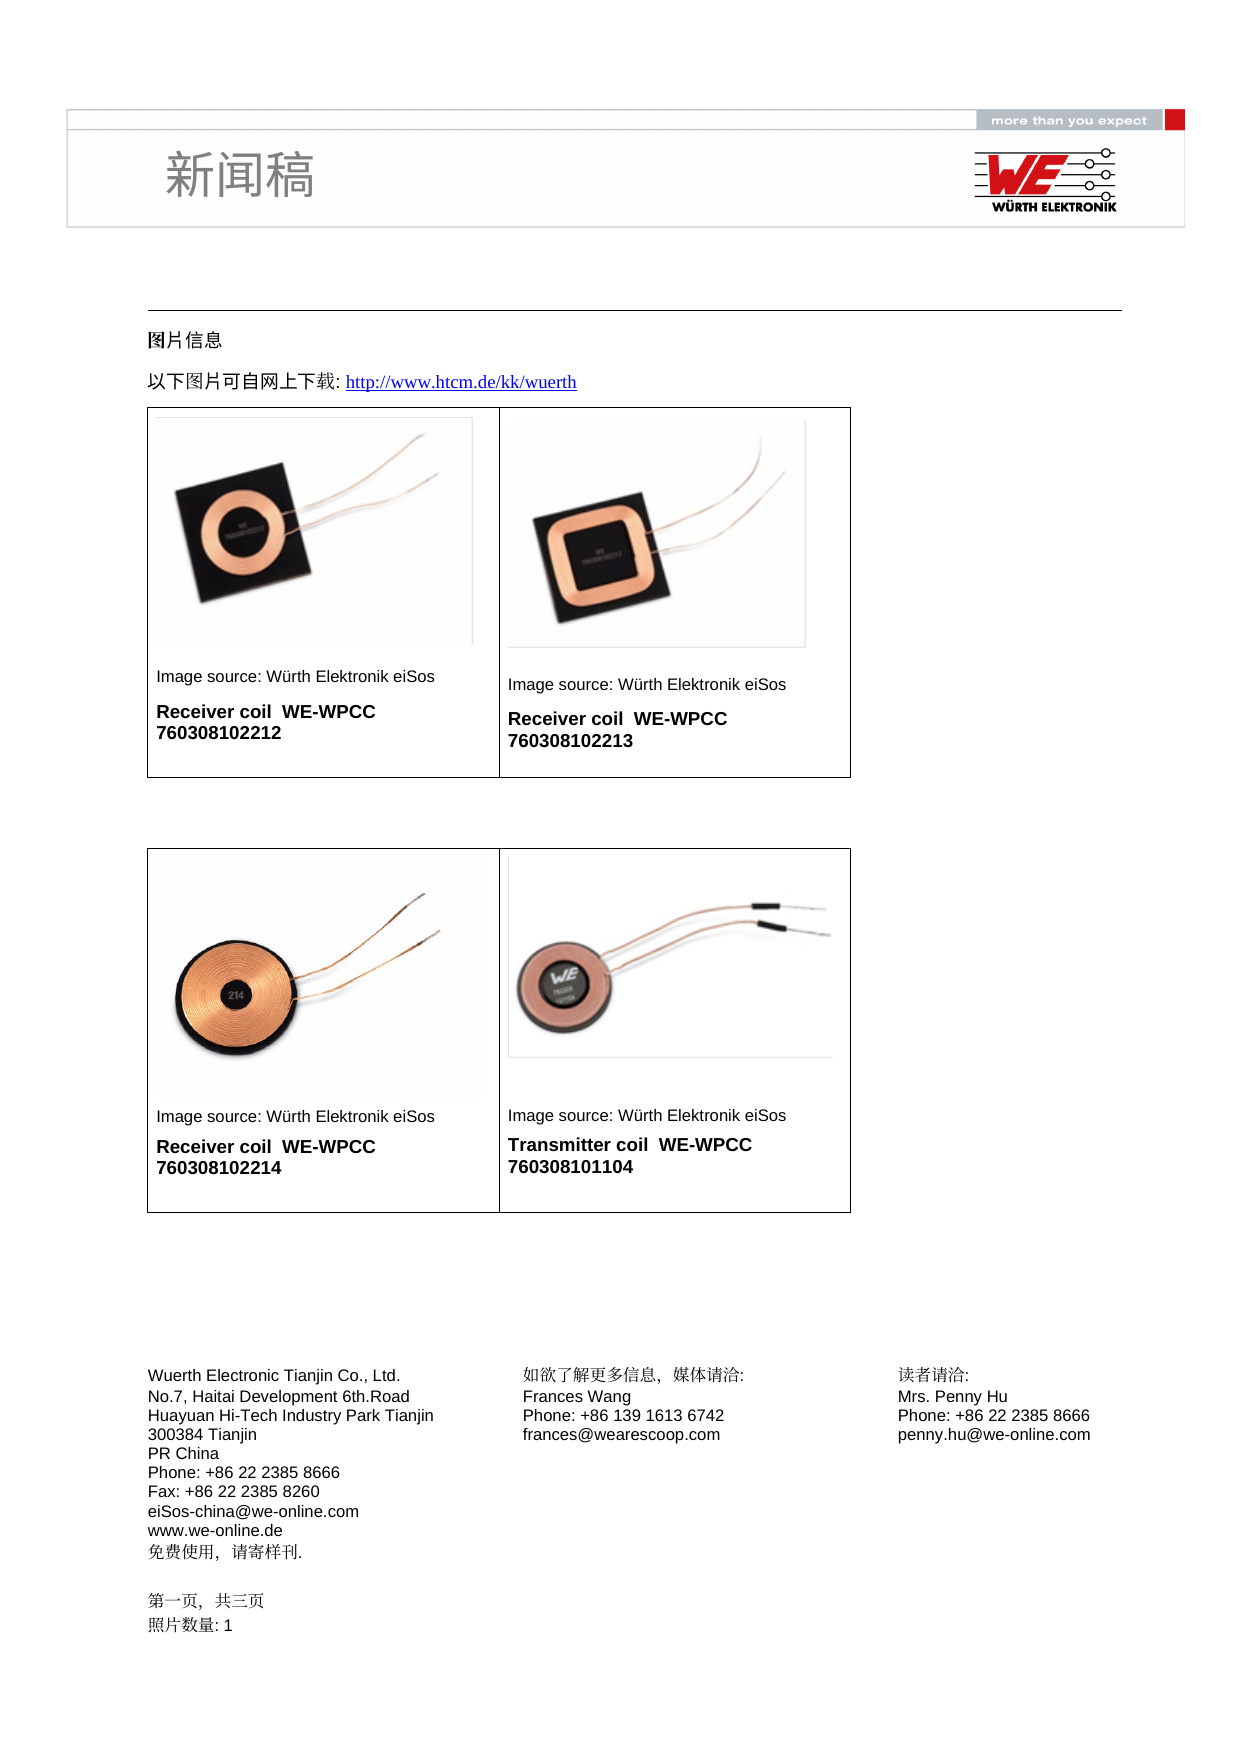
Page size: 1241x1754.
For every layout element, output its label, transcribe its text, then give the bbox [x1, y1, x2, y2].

picture [156, 416, 474, 645]
text 图片信息 [148, 324, 1122, 353]
table_header Image source: Würth Elektronik eiSos Transmitter coil WE-WPCC 760308101104 [500, 849, 850, 1212]
table_header Image source: Würth Elektronik eiSos Receiver coil WE-WPCC 760308102214 [148, 849, 499, 1212]
picture [507, 857, 833, 1059]
table_header Image source: Würth Elektronik eiSos Receiver coil WE-WPCC 760308102212 [148, 408, 499, 777]
picture [508, 420, 807, 649]
table_header Image source: Würth Elektronik eiSos Receiver coil WE-WPCC 760308102213 [500, 408, 850, 777]
text 以下图片可自网上下载: http://www.htcm.de/kk/wuerth [148, 366, 1122, 395]
picture [156, 857, 486, 1098]
picture [66, 104, 1185, 230]
